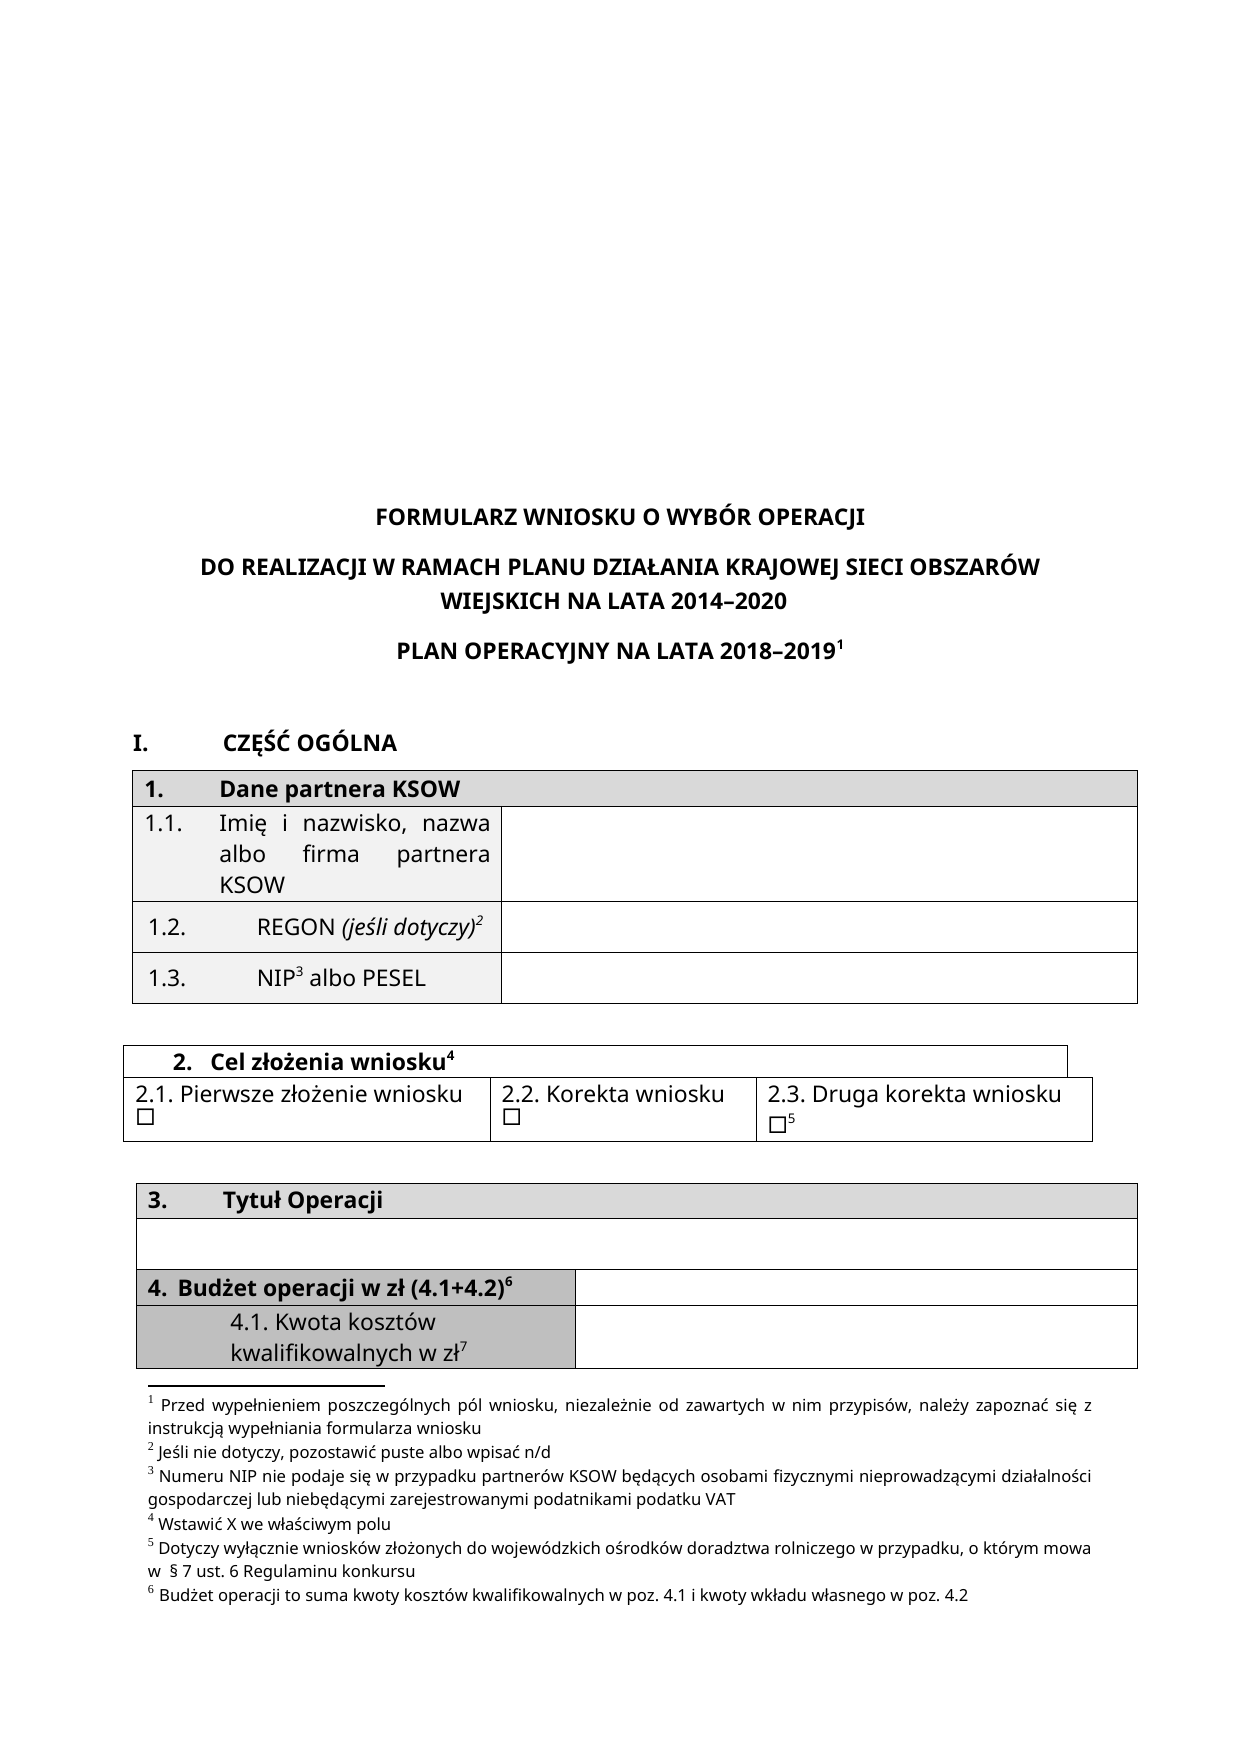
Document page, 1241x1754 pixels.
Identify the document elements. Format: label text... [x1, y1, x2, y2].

text FORMULARZ WNIOSKU O WYBÓR OPERACJI [135, 501, 1093, 532]
table_header Dane partnera KSOW [133, 771, 1137, 806]
table_header Tytuł Operacji [137, 1184, 1137, 1218]
table_cell 4.1. Kwota kosztów kwalifikowalnych w zł [137, 1306, 575, 1368]
table_cell [576, 1270, 1137, 1305]
table_cell REGON (jeśli dotyczy) [133, 902, 501, 952]
table_cell [137, 1219, 1137, 1269]
list CZĘŚĆ OGÓLNA [133, 727, 1093, 758]
table_cell [502, 953, 1137, 1003]
table_cell [502, 807, 1137, 901]
table_header Cel złożenia wniosku [124, 1046, 1067, 1077]
table_cell [502, 902, 1137, 952]
table_cell Budżet operacji w zł (4.1+4.2) [137, 1270, 575, 1305]
text PLAN OPERACYJNY NA LATA 2018–2019 [135, 635, 1093, 666]
table_cell 2.1. Pierwsze złożenie wniosku [124, 1078, 490, 1141]
table_cell [576, 1306, 1137, 1368]
table_cell 2.2. Korekta wniosku [491, 1078, 756, 1141]
table_cell Imię i nazwisko, nazwa albo firma partnera KSOW [133, 807, 501, 901]
table_cell 2.3. Druga korekta wniosku [757, 1078, 1092, 1141]
text DO REALIZACJI W RAMACH PLANU DZIAŁANIA KRAJOWEJ SIECI OBSZARÓW WIEJSKICH NA LATA 2014–2020 [135, 551, 1093, 616]
table_cell NIP albo PESEL [133, 953, 501, 1003]
